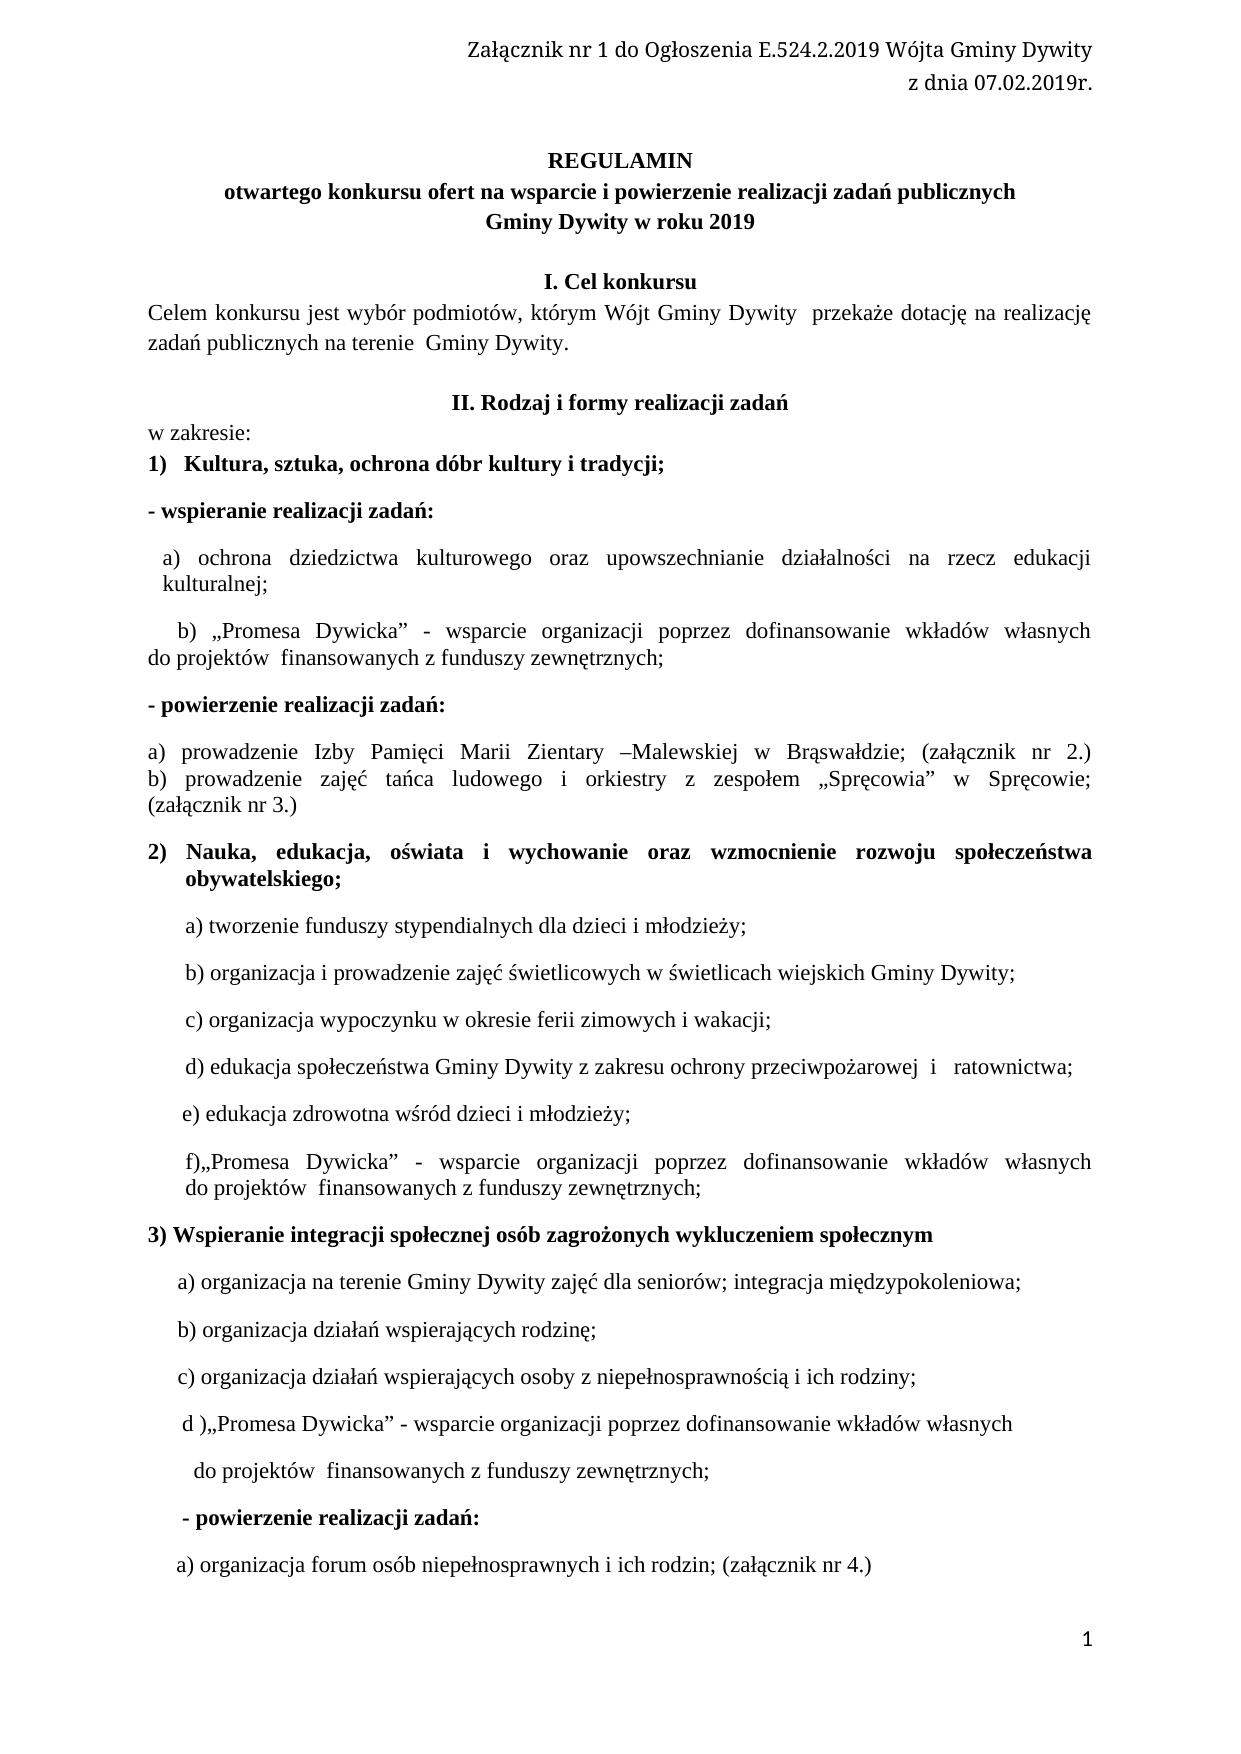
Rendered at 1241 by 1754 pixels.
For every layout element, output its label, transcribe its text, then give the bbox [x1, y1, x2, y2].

text a) organizacja na terenie Gminy Dywity zajęć dla seniorów; integracja międzypokoleniowa; [177, 1268, 1093, 1295]
text a) organizacja forum osób niepełnosprawnych i ich rodzin; (załącznik nr 4.) [148, 1552, 1093, 1578]
text - powierzenie realizacji zadań: [148, 691, 1093, 717]
text a) prowadzenie Izby Pamięci Marii Zientary –Malewskiej w Brąswałdzie; (załącznik nr 2.) b) prowadzenie zajęć tańca ludowego i orkiestry z zespołem „Spręcowia” w Spręcowie; (załącznik nr 3.) [148, 738, 1093, 817]
text d) edukacja społeczeństwa Gminy Dywity z zakresu ochrony przeciwpożarowej i ratownictwa; [185, 1053, 1093, 1080]
text Celem konkursu jest wybór podmiotów, którym Wójt Gminy Dywity przekaże dotację na realizację zadań publicznych na terenie Gminy Dywity. [148, 299, 1093, 355]
text b) organizacja działań wspierających rodzinę; [177, 1316, 1093, 1342]
text - wspieranie realizacji zadań: [148, 497, 1093, 523]
text d )„Promesa Dywicka” - wsparcie organizacji poprzez dofinansowanie wkładów własnych [148, 1410, 1093, 1436]
text Gminy Dywity w roku 2019 [148, 208, 1093, 234]
text I. Cel konkursu [148, 268, 1093, 295]
text w zakresie: [148, 419, 1093, 446]
text f)„Promesa Dywicka” - wsparcie organizacji poprzez dofinansowanie wkładów własnych do projektów finansowanych z funduszy zewnętrznych; [185, 1148, 1093, 1200]
text e) edukacja zdrowotna wśród dzieci i młodzieży; [148, 1101, 1093, 1127]
text 2) Nauka, edukacja, oświata i wychowanie oraz wzmocnienie rozwoju społeczeństwa obywatelskiego; [148, 838, 1093, 891]
text otwartego konkursu ofert na wsparcie i powierzenie realizacji zadań publicznych [148, 178, 1093, 204]
text do projektów finansowanych z funduszy zewnętrznych; [148, 1457, 1093, 1483]
text 3) Wspieranie integracji społecznej osób zagrożonych wykluczeniem społecznym [148, 1221, 1093, 1248]
text a) ochrona dziedzictwa kulturowego oraz upowszechnianie działalności na rzecz edukacji kulturalnej; [162, 544, 1093, 597]
text REGULAMIN [148, 148, 1093, 174]
text b) organizacja i prowadzenie zajęć świetlicowych w świetlicach wiejskich Gminy Dywity; [185, 959, 1093, 985]
text a) tworzenie funduszy stypendialnych dla dzieci i młodzieży; [185, 912, 1093, 938]
text - powierzenie realizacji zadań: [148, 1504, 1093, 1531]
text 1) Kultura, sztuka, ochrona dóbr kultury i tradycji; [148, 450, 1093, 476]
text II. Rodzaj i formy realizacji zadań [148, 389, 1093, 416]
text c) organizacja działań wspierających osoby z niepełnosprawnością i ich rodziny; [177, 1363, 1093, 1389]
text c) organizacja wypoczynku w okresie ferii zimowych i wakacji; [185, 1006, 1093, 1032]
text b) „Promesa Dywicka” - wsparcie organizacji poprzez dofinansowanie wkładów własnych do projektów finansowanych z funduszy zewnętrznych; [148, 618, 1093, 670]
